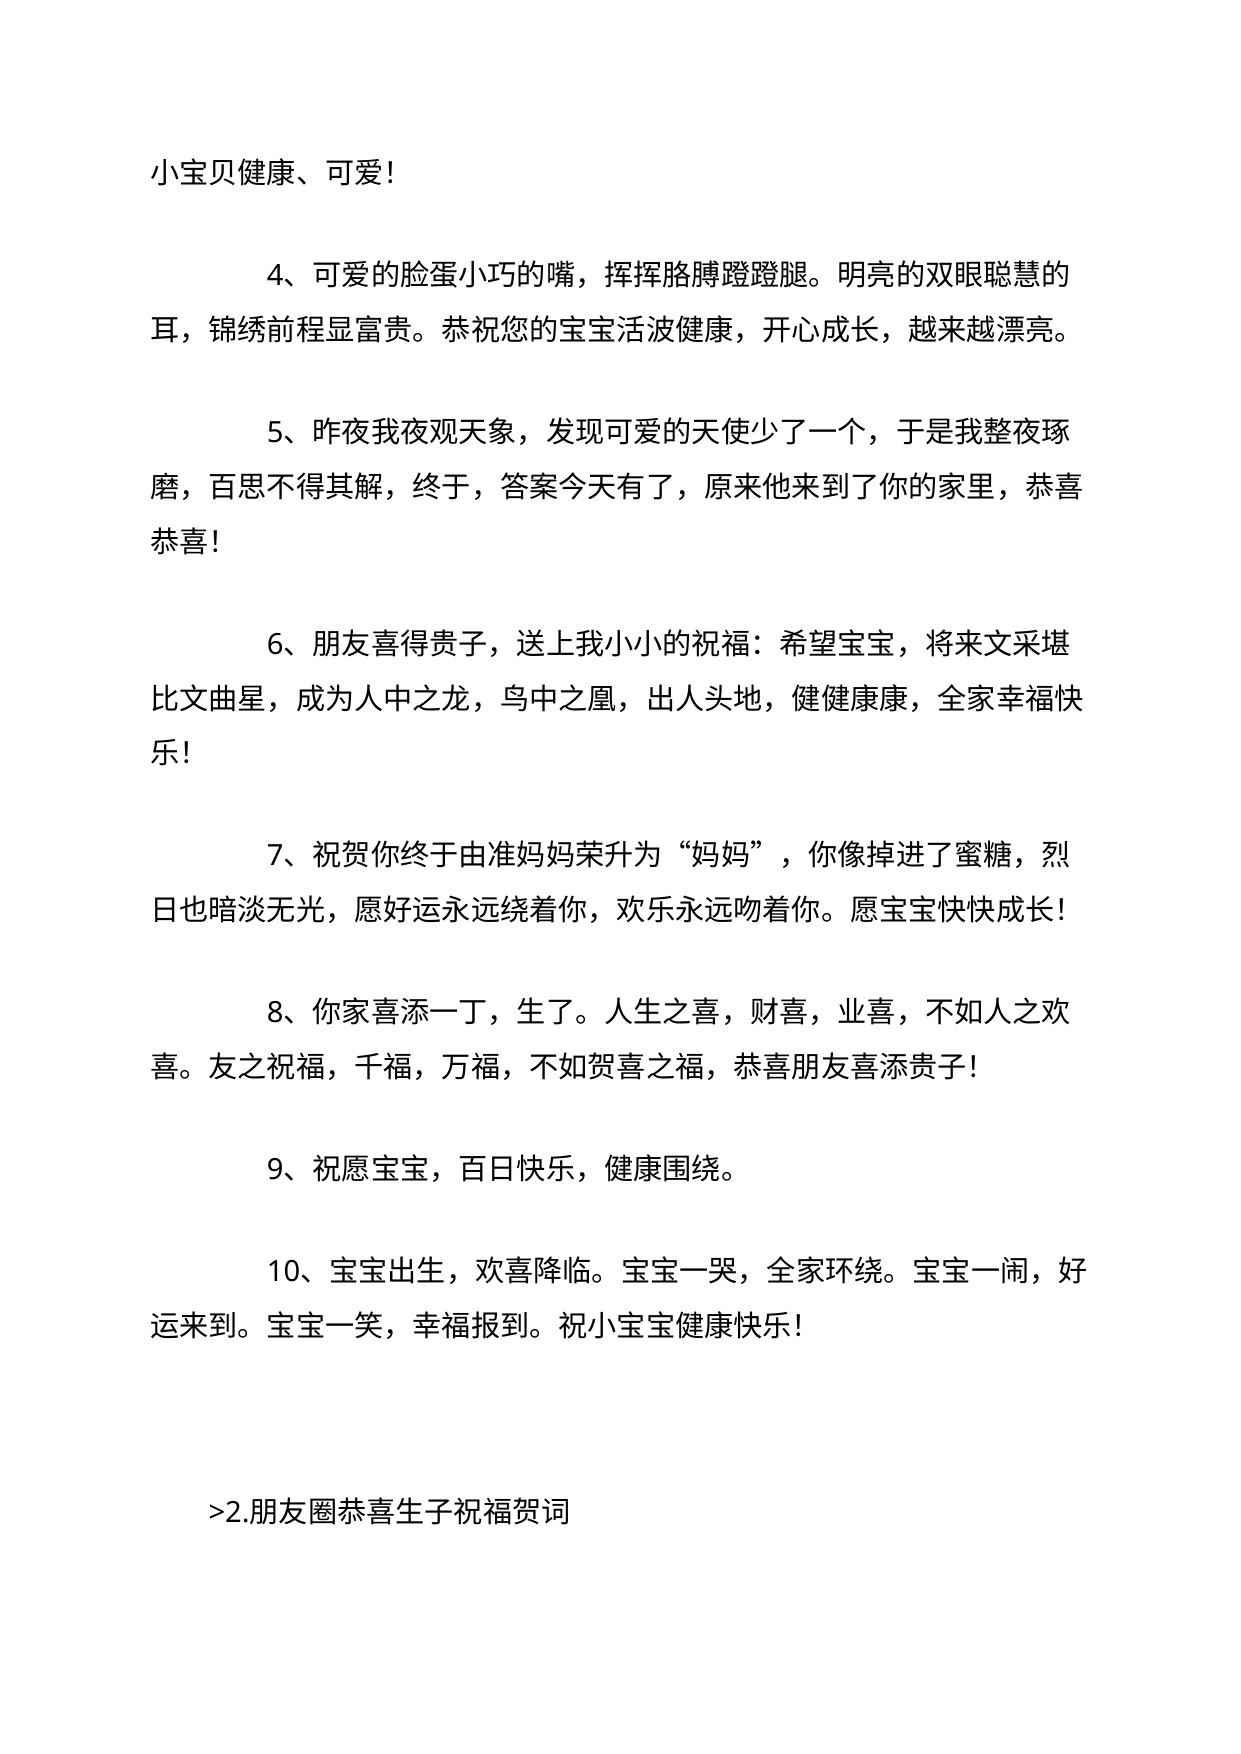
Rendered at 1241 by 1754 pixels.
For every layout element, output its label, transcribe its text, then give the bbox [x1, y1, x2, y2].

text 10、宝宝出生，欢喜降临。宝宝一哭，全家环绕。宝宝一闹，好运来到。宝宝一笑，幸福报到。祝小宝宝健康快乐！ [150, 1247, 1090, 1345]
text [150, 150, 1090, 192]
text 4、可爱的脸蛋小巧的嘴，挥挥胳膊蹬蹬腿。明亮的双眼聪慧的耳，锦绣前程显富贵。恭祝您的宝宝活波健康，开心成长，越来越漂亮。 [150, 252, 1090, 349]
text 9、祝愿宝宝，百日快乐，健康围绕。 [150, 1145, 1090, 1188]
text 6、朋友喜得贵子，送上我小小的祝福：希望宝宝，将来文采堪比文曲星，成为人中之龙，鸟中之凰，出人头地，健健康康，全家幸福快乐！ [150, 620, 1090, 772]
text 5、昨夜我夜观天象，发现可爱的天使少了一个，于是我整夜琢磨，百思不得其解，终于，答案今天有了，原来他来到了你的家里，恭喜恭喜！ [150, 408, 1090, 561]
text >2.朋友圈恭喜生子祝福贺词 [150, 1488, 1090, 1531]
text 8、你家喜添一丁，生了。人生之喜，财喜，业喜，不如人之欢喜。友之祝福，千福，万福，不如贺喜之福，恭喜朋友喜添贵子！ [150, 989, 1090, 1086]
text 7、祝贺你终于由准妈妈荣升为“妈妈”，你像掉进了蜜糖，烈日也暗淡无光，愿好运永远绕着你，欢乐永远吻着你。愿宝宝快快成长！ [150, 832, 1090, 929]
